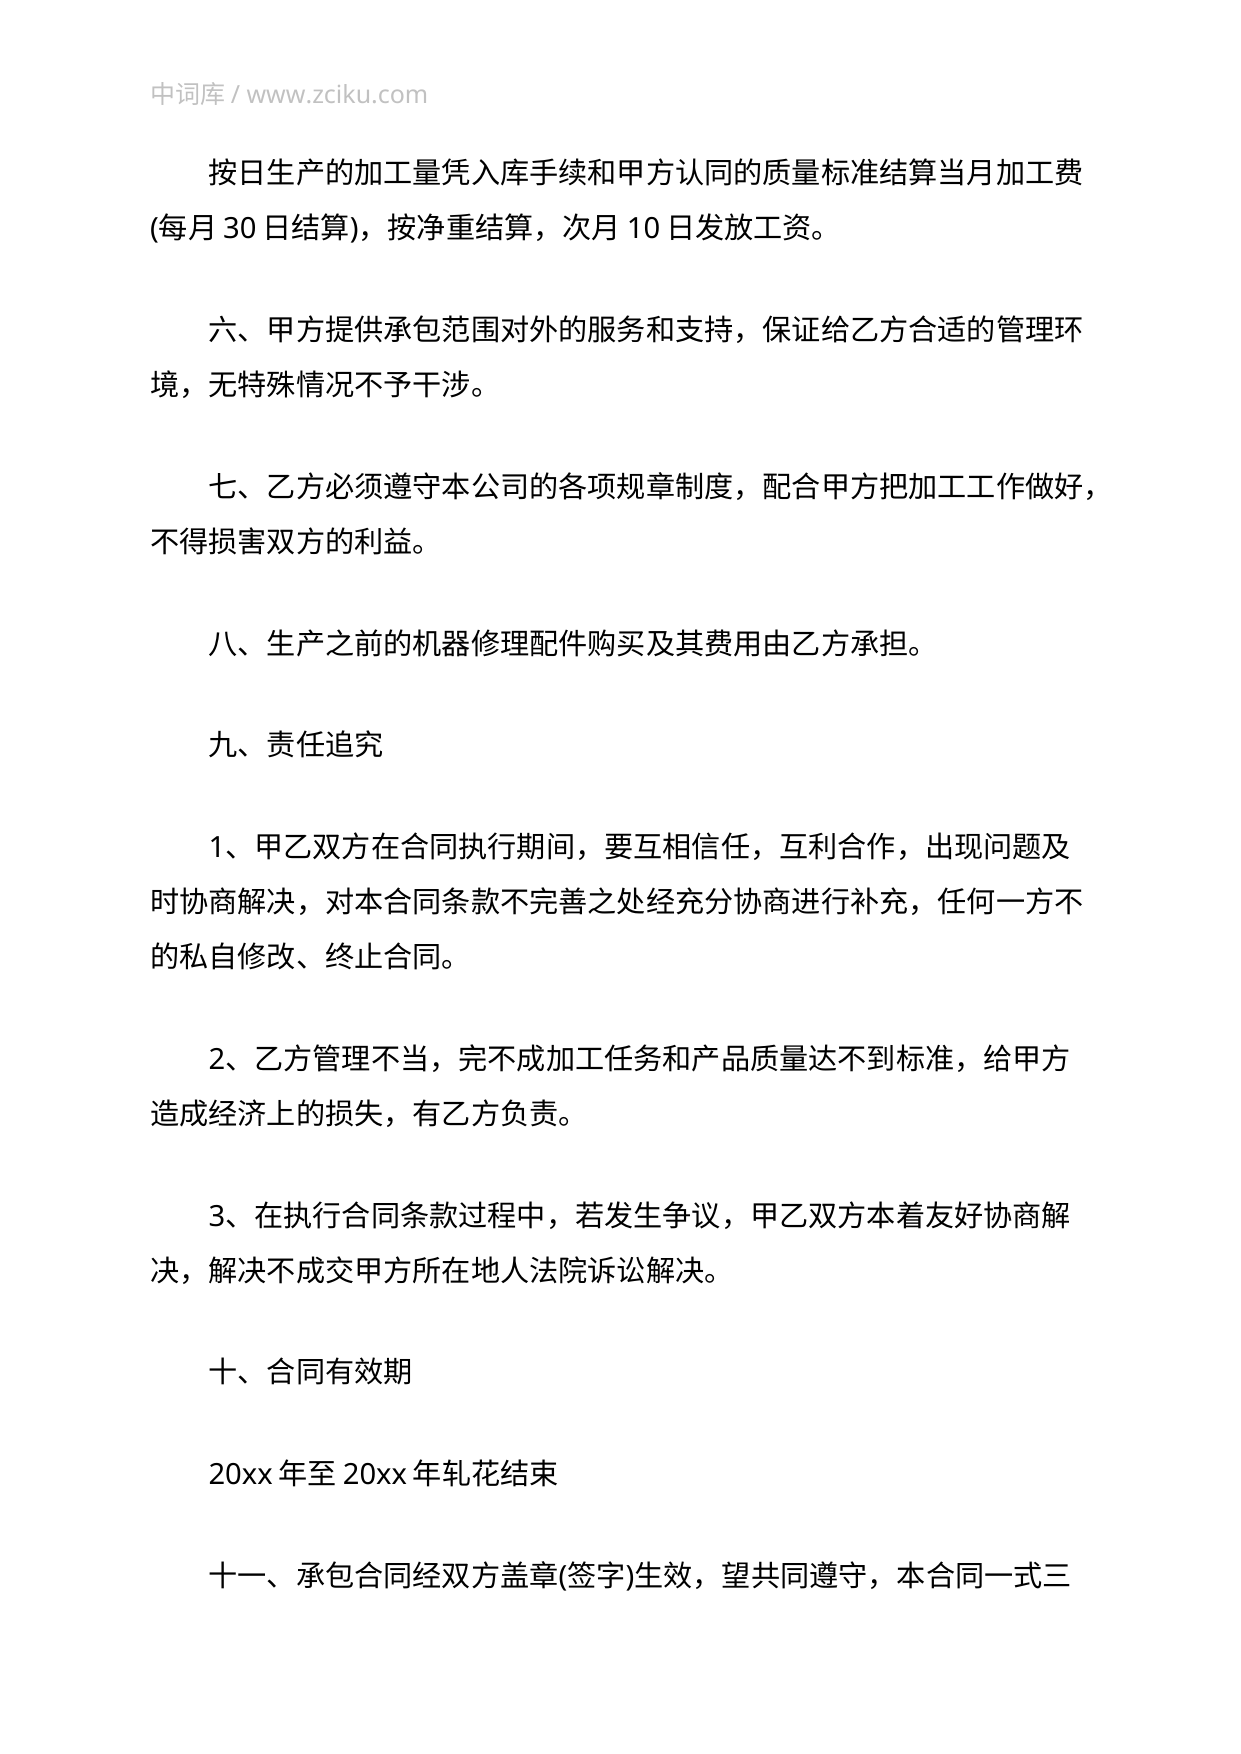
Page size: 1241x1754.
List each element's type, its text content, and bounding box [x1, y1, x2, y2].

text 九、责任追究 [150, 722, 1090, 764]
text 按日生产的加工量凭入库手续和甲方认同的质量标准结算当月加工费(每月30日结算)，按净重结算，次月10日发放工资。 [150, 150, 1090, 247]
text 20xx年至20xx年轧花结束 [150, 1451, 1090, 1493]
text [150, 1553, 1090, 1595]
text 1、甲乙双方在合同执行期间，要互相信任，互利合作，出现问题及时协商解决，对本合同条款不完善之处经充分协商进行补充，任何一方不的私自修改、终止合同。 [150, 824, 1090, 976]
text 六、甲方提供承包范围对外的服务和支持，保证给乙方合适的管理环境，无特殊情况不予干涉。 [150, 307, 1090, 404]
text 七、乙方必须遵守本公司的各项规章制度，配合甲方把加工工作做好，不得损害双方的利益。 [150, 463, 1090, 561]
text 2、乙方管理不当，完不成加工任务和产品质量达不到标准，给甲方造成经济上的损失，有乙方负责。 [150, 1035, 1090, 1133]
text 八、生产之前的机器修理配件购买及其费用由乙方承担。 [150, 620, 1090, 662]
text 3、在执行合同条款过程中，若发生争议，甲乙双方本着友好协商解决，解决不成交甲方所在地人法院诉讼解决。 [150, 1192, 1090, 1289]
text 十、合同有效期 [150, 1349, 1090, 1391]
